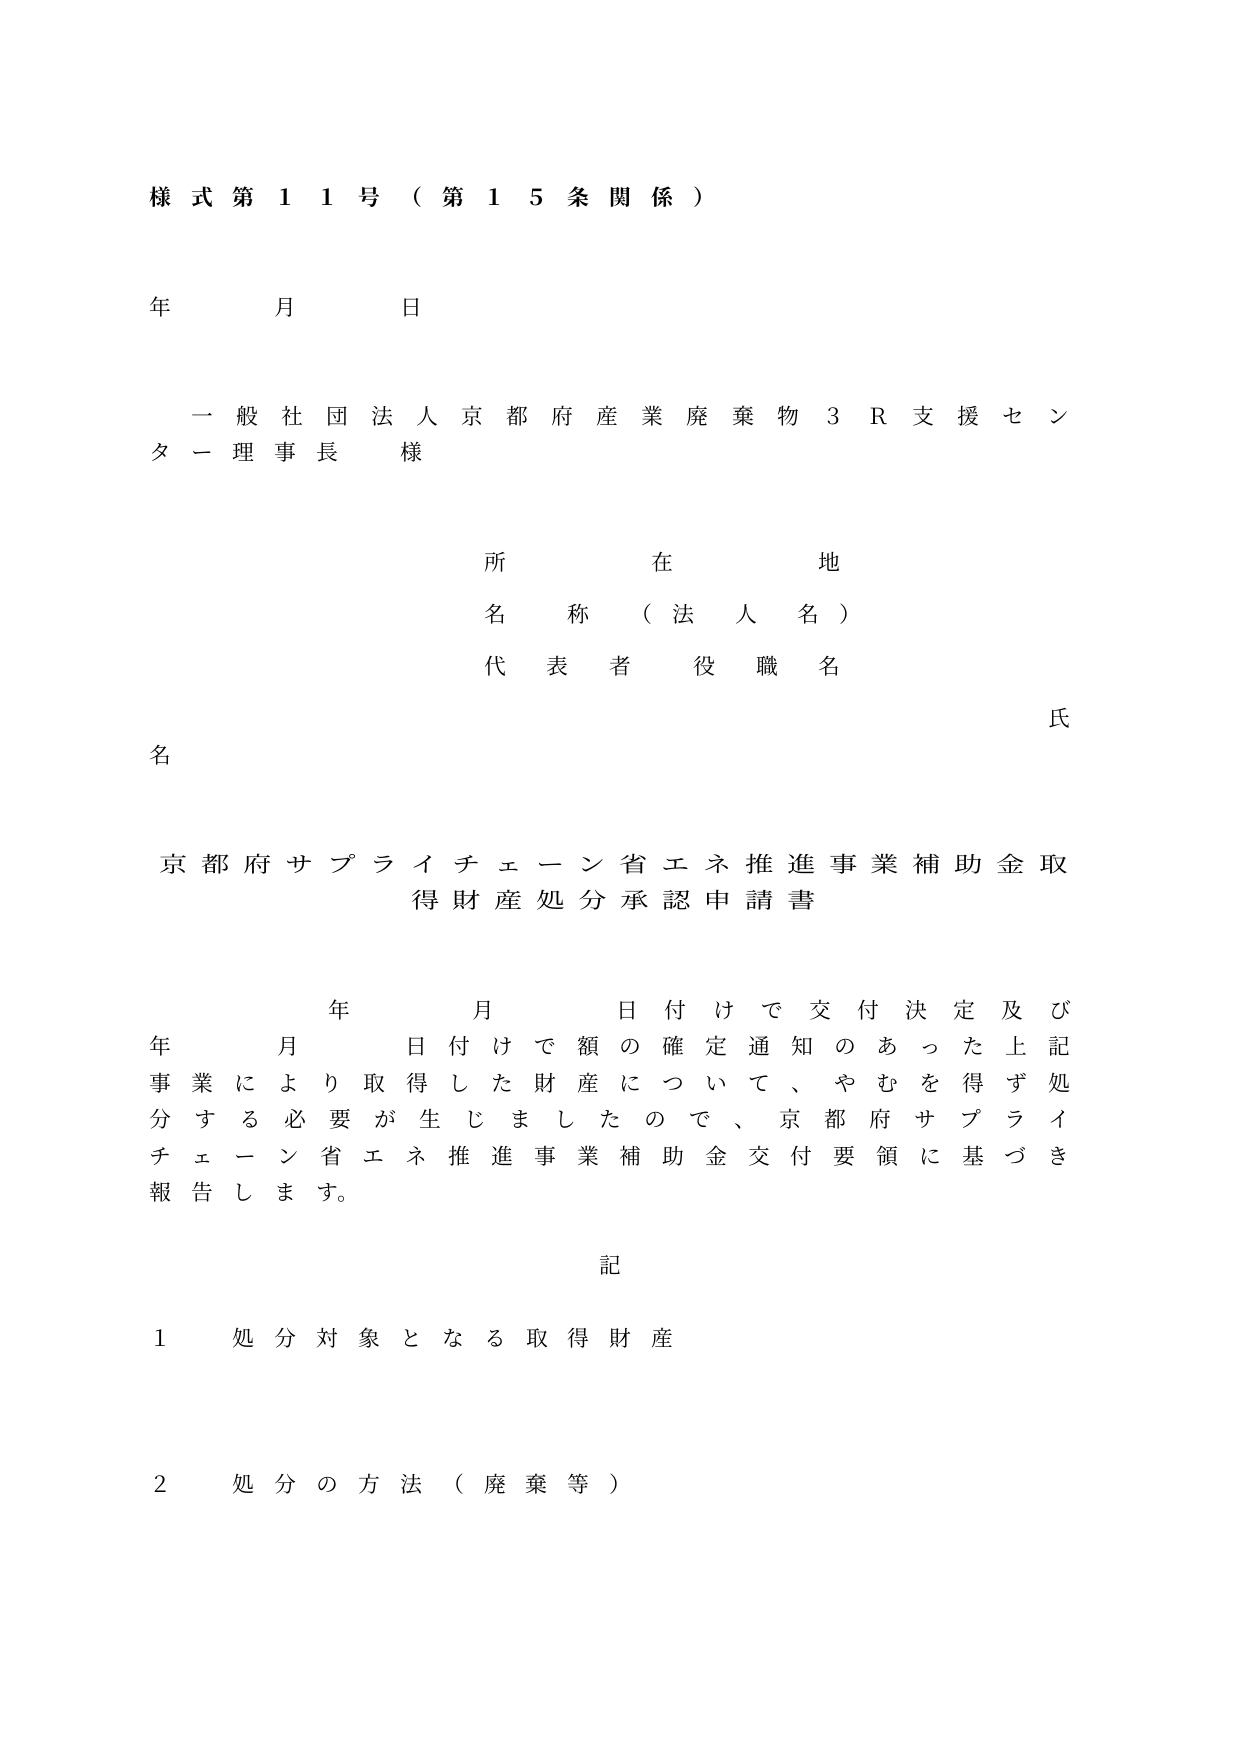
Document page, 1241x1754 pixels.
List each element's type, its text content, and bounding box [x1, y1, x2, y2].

text 様式第１１号（第１５条関係） [149, 178, 1091, 214]
text 代 表 者 役 職 名 [149, 647, 1091, 683]
text １ 処分対象となる取得財産 [149, 1319, 1091, 1355]
text 所 在 地 [149, 542, 1091, 579]
text 一般社団法人京都府産業廃棄物３Ｒ支援センター理事長 様 [149, 397, 1091, 469]
text 年 月 日付けで交付決定及び 年 月 日付けで額の確定通知のあった上記事業により取得した財産について、やむを得ず処分する必要が生じましたので、京都府サプライチェーン省エネ推進事業補助金交付要領に基づき報告します。 [149, 991, 1091, 1209]
text 氏 名 [149, 699, 1091, 772]
text 名 称 （法 人 名） [149, 594, 1091, 631]
text 京都府サプライチェーン省エネ推進事業補助金取得財産処分承認申請書 [149, 845, 1091, 918]
subtitle 記 [149, 1246, 1091, 1282]
text ２ 処分の方法（廃棄等） [149, 1464, 1091, 1501]
text 年 月 日 [149, 251, 1091, 324]
